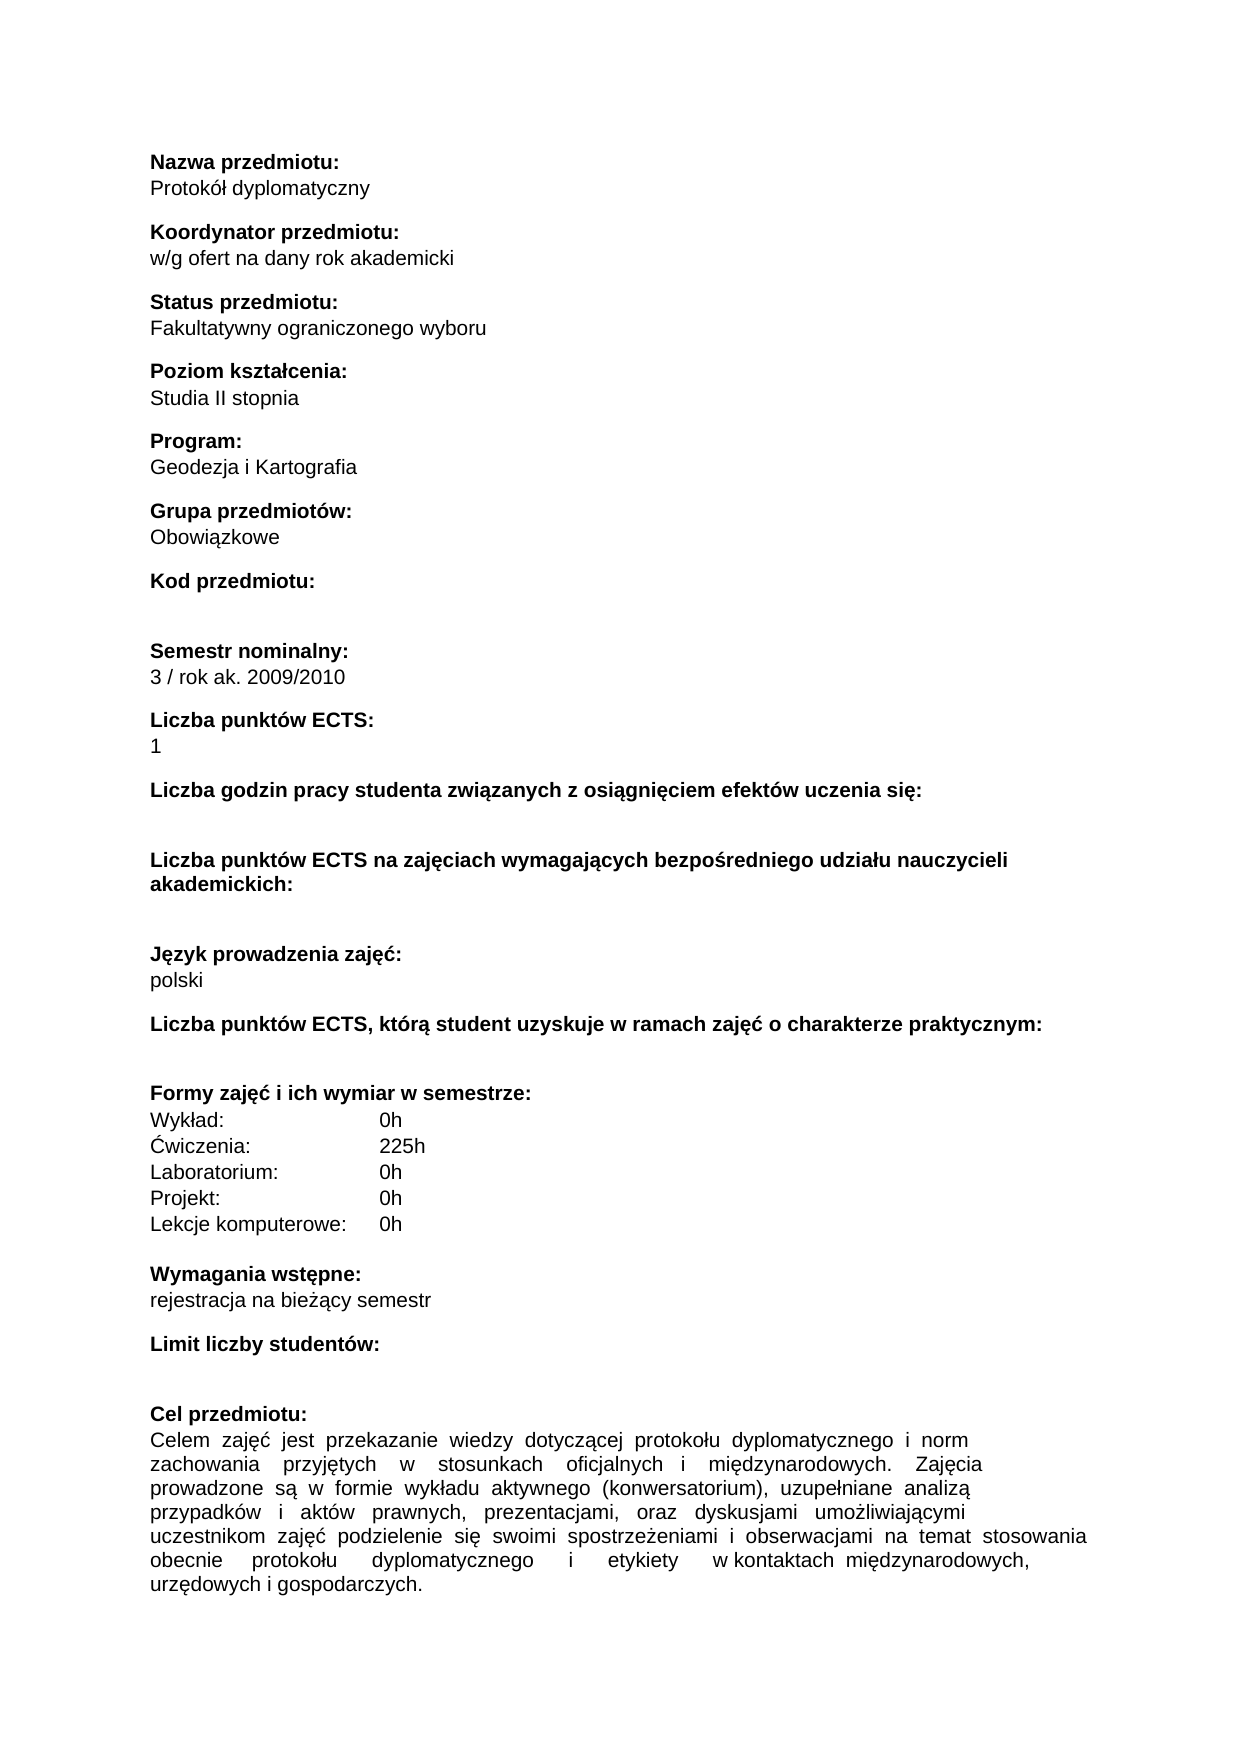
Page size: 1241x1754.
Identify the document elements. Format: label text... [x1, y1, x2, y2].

table_cell Lekcje komputerowe: [140, 1212, 367, 1236]
table_cell Ćwiczenia: [140, 1134, 367, 1158]
text Semestr nominalny: [150, 638, 1090, 662]
table_header Wykład: [140, 1108, 367, 1132]
table_cell 225h [369, 1132, 597, 1158]
text Liczba punktów ECTS, którą student uzyskuje w ramach zajęć o charakterze praktycznym: [150, 1011, 1090, 1035]
text Obowiązkowe [150, 525, 1090, 549]
table_cell Laboratorium: [140, 1160, 367, 1184]
table_cell 0h [369, 1184, 597, 1210]
text Liczba punktów ECTS na zajęciach wymagających bezpośredniego udziału nauczycieli akademickich: [150, 848, 1090, 896]
text Wymagania wstępne: [150, 1262, 1090, 1286]
text Program: [150, 429, 1090, 453]
text w/g ofert na dany rok akademicki [150, 246, 1090, 270]
text Liczba godzin pracy studenta związanych z osiągnięciem efektów uczenia się: [150, 778, 1090, 802]
text Kod przedmiotu: [150, 569, 1090, 593]
text Limit liczby studentów: [150, 1332, 1090, 1356]
text Poziom kształcenia: [150, 359, 1090, 383]
text Koordynator przedmiotu: [150, 220, 1090, 244]
table_header 0h [369, 1108, 597, 1132]
text Fakultatywny ograniczonego wyboru [150, 316, 1090, 339]
text Język prowadzenia zajęć: [150, 942, 1090, 966]
table_cell 0h [369, 1210, 597, 1236]
table_cell Projekt: [140, 1186, 367, 1210]
text rejestracja na bieżący semestr [150, 1288, 1090, 1312]
text Cel przedmiotu: [150, 1402, 1090, 1426]
text Status przedmiotu: [150, 289, 1090, 313]
text 1 [150, 734, 1090, 758]
text polski [150, 968, 1090, 992]
text Geodezja i Kartografia [150, 455, 1090, 479]
text Studia II stopnia [150, 385, 1090, 409]
text Grupa przedmiotów: [150, 499, 1090, 523]
text Nazwa przedmiotu: [150, 150, 1090, 174]
table_cell 0h [369, 1158, 597, 1184]
text Protokół dyplomatyczny [150, 176, 1090, 200]
text Formy zajęć i ich wymiar w semestrze: [150, 1081, 1090, 1105]
text 3 / rok ak. 2009/2010 [150, 664, 1090, 688]
text Celem zajęć jest przekazanie wiedzy dotyczącej protokołu dyplomatycznego i norm zachowania przyjętych w stosunkach oficjalnych i międzynarodowych. Zajęcia prowadzone są w formie wykładu aktywnego (konwersatorium), uzupełniane analizą przypadków i aktów prawnych, prezentacjami, oraz dyskusjami umożliwiającymi uczestnikom zajęć podzielenie się swoimi spostrzeżeniami i obserwacjami na temat stosowania obecnie protokołu dyplomatycznego i etykiety w kontaktach międzynarodowych, urzędowych i gospodarczych. [150, 1428, 1090, 1595]
text Liczba punktów ECTS: [150, 708, 1090, 732]
